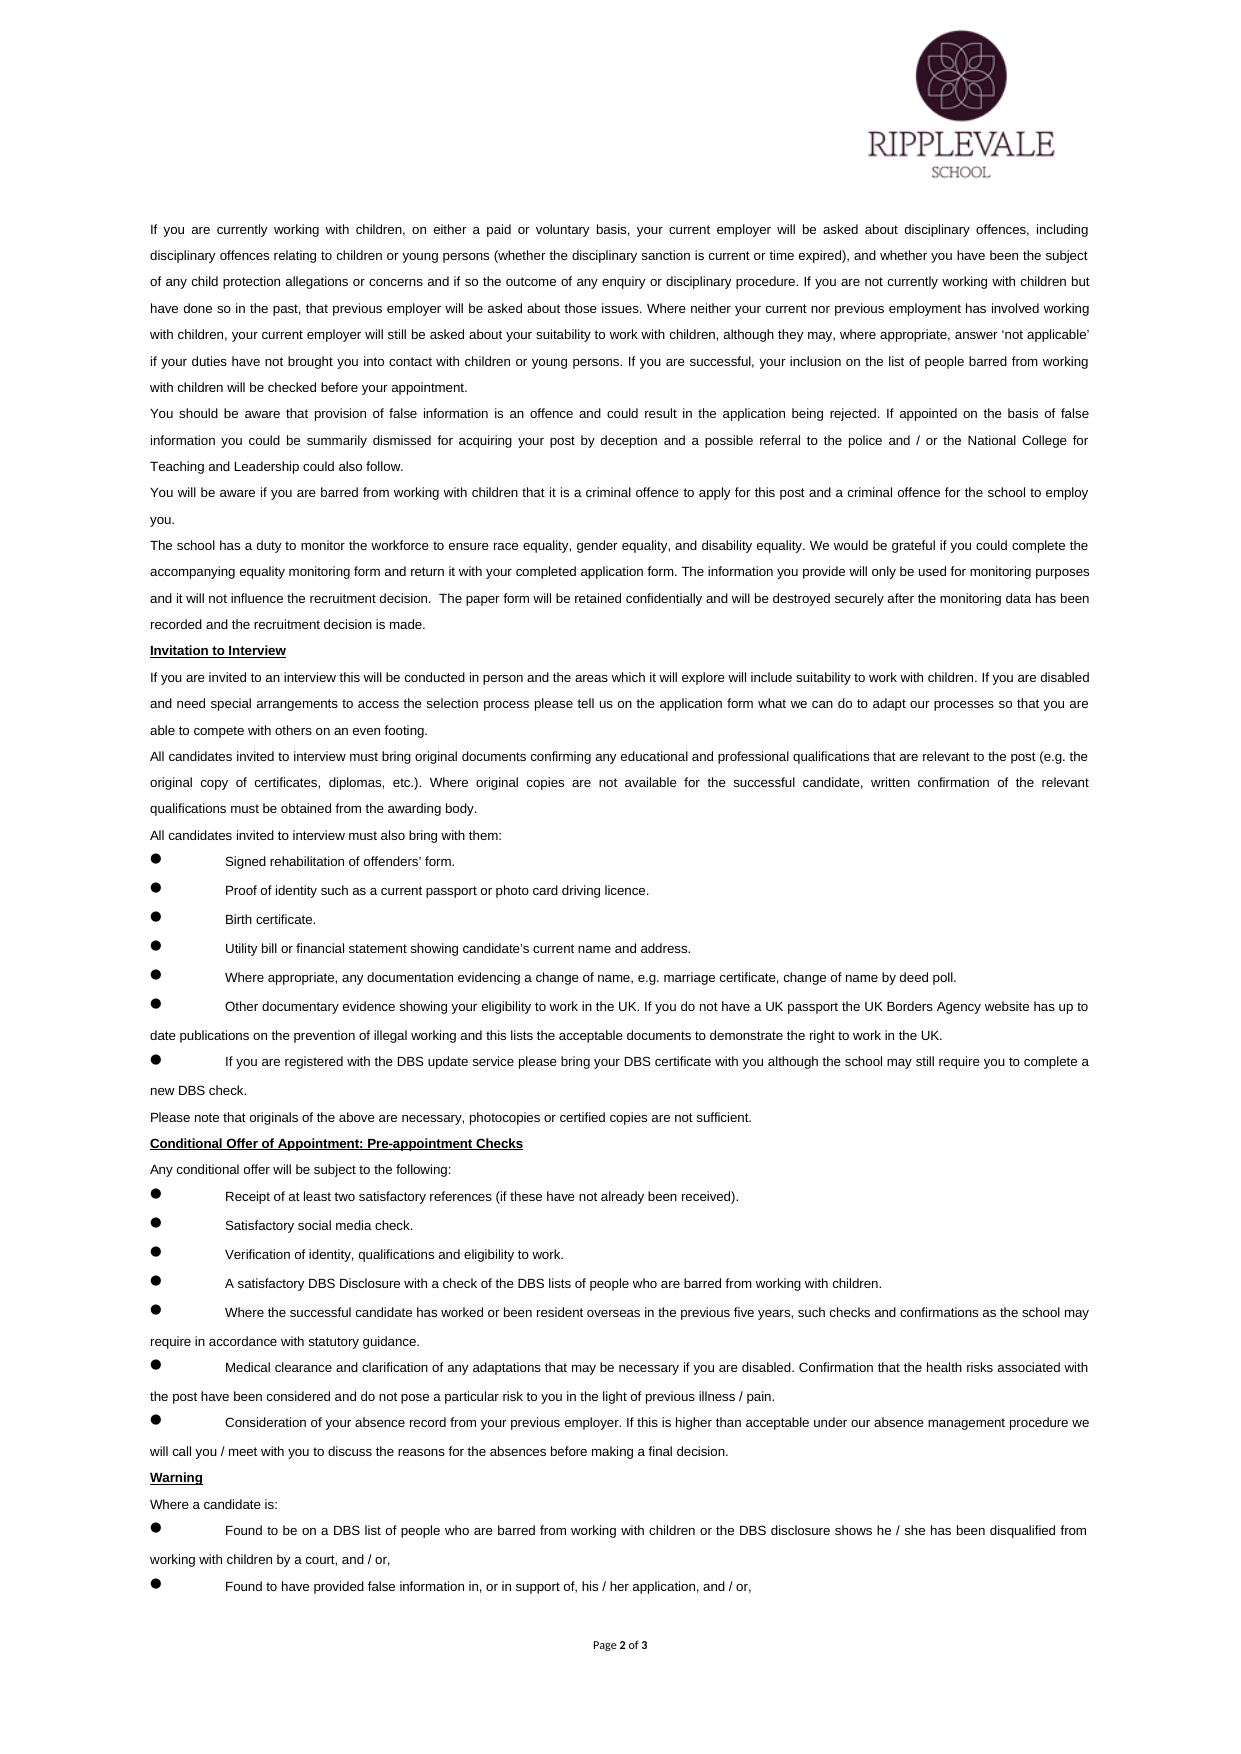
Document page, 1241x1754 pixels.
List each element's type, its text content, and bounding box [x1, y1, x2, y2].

picture [832, 17, 1091, 211]
list Medical clearance and clarification of any adaptations that may be necessary if you are disabled. Confirmation that the health risks associated with the post have been considered and do not pose a particular risk to you in the light of previous illness / pain. [150, 1349, 1090, 1404]
text If you are currently working with children, on either a paid or voluntary basis, your current employer will be asked about disciplinary offences, including disciplinary offences relating to children or young persons (whether the disciplinary sanction is current or time expired), and whether you have been the subject of any child protection allegations or concerns and if so the outcome of any enquiry or disciplinary procedure. If you are not currently working with children but have done so in the past, that previous employer will be asked about those issues. Where neither your current nor previous employment has involved working with children, your current employer will still be asked about your suitability to work with children, although they may, where appropriate, answer ‘not applicable’ if your duties have not brought you into contact with children or young persons. If you are successful, your inclusion on the list of people barred from working with children will be checked before your appointment. [150, 211, 1090, 395]
text Conditional Offer of Appointment: Pre-appointment Checks [150, 1125, 1090, 1151]
text Where a candidate is: [150, 1486, 1090, 1512]
text Invitation to Interview [150, 632, 1090, 659]
list Other documentary evidence showing your eligibility to work in the UK. If you do not have a UK passport the UK Borders Agency website has up to date publications on the prevention of illegal working and this lists the acceptable documents to demonstrate the right to work in the UK. [150, 988, 1090, 1043]
text Please note that originals of the above are necessary, photocopies or certified copies are not sufficient. [150, 1099, 1090, 1125]
list Utility bill or financial statement showing candidate’s current name and address. [150, 930, 1090, 959]
list Birth certificate. [150, 901, 1090, 930]
text You will be aware if you are barred from working with children that it is a criminal offence to apply for this post and a criminal offence for the school to employ you. [150, 474, 1090, 527]
text All candidates invited to interview must also bring with them: [150, 817, 1090, 843]
list Where the successful candidate has worked or been resident overseas in the previous five years, such checks and confirmations as the school may require in accordance with statutory guidance. [150, 1294, 1090, 1349]
text If you are invited to an interview this will be conducted in person and the areas which it will explore will include suitability to work with children. If you are disabled and need special arrangements to access the selection process please tell us on the application form what we can do to adapt our processes so that you are able to compete with others on an even footing. [150, 659, 1090, 738]
list Where appropriate, any documentation evidencing a change of name, e.g. marriage certificate, change of name by deed poll. [150, 959, 1090, 988]
list Found to have provided false information in, or in support of, his / her application, and / or, [150, 1568, 1090, 1597]
list Consideration of your absence record from your previous employer. If this is higher than acceptable under our absence management procedure we will call you / meet with you to discuss the reasons for the absences before making a final decision. [150, 1404, 1090, 1459]
list Found to be on a DBS list of people who are barred from working with children or the DBS disclosure shows he / she has been disqualified from working with children by a court, and / or, [150, 1512, 1090, 1568]
list Verification of identity, qualifications and eligibility to work. [150, 1236, 1090, 1265]
text All candidates invited to interview must bring original documents confirming any educational and professional qualifications that are relevant to the post (e.g. the original copy of certificates, diplomas, etc.). Where original copies are not available for the successful candidate, written confirmation of the relevant qualifications must be obtained from the awarding body. [150, 738, 1090, 817]
text You should be aware that provision of false information is an offence and could result in the application being rejected. If appointed on the basis of false information you could be summarily dismissed for acquiring your post by deception and a possible referral to the police and / or the National College for Teaching and Leadership could also follow. [150, 395, 1090, 474]
text The school has a duty to monitor the workforce to ensure race equality, gender equality, and disability equality. We would be grateful if you could complete the accompanying equality monitoring form and return it with your completed application form. The information you provide will only be used for monitoring purposes and it will not influence the recruitment decision. The paper form will be retained confidentially and will be destroyed securely after the monitoring data has been recorded and the recruitment decision is made. [150, 527, 1090, 632]
text Any conditional offer will be subject to the following: [150, 1151, 1090, 1178]
list Signed rehabilitation of offenders’ form. [150, 843, 1090, 872]
list Receipt of at least two satisfactory references (if these have not already been received). [150, 1178, 1090, 1207]
list Satisfactory social media check. [150, 1207, 1090, 1236]
list Proof of identity such as a current passport or photo card driving licence. [150, 872, 1090, 901]
text Warning [150, 1459, 1090, 1486]
list If you are registered with the DBS update service please bring your DBS certificate with you although the school may still require you to complete a new DBS check. [150, 1043, 1090, 1099]
list A satisfactory DBS Disclosure with a check of the DBS lists of people who are barred from working with children. [150, 1265, 1090, 1294]
